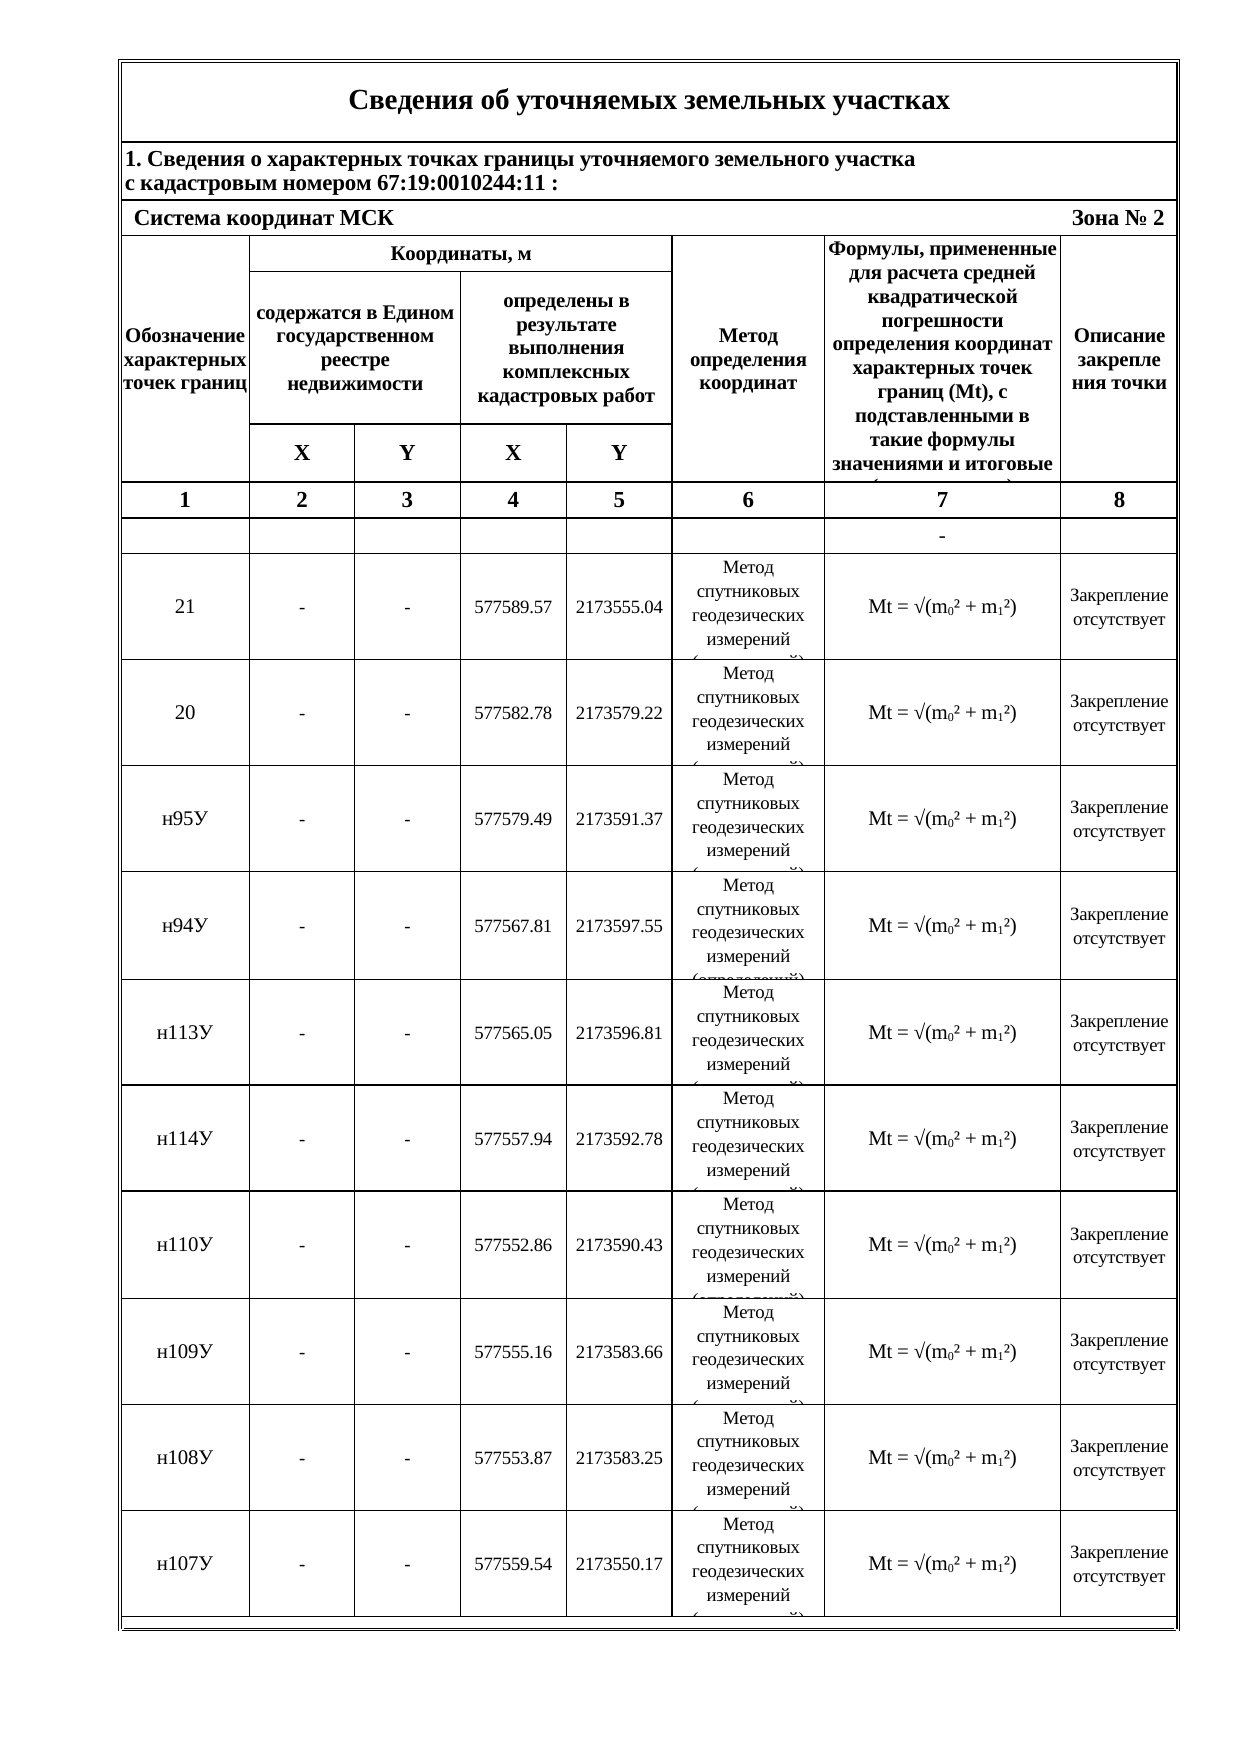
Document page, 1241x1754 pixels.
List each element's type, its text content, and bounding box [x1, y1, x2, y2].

table_cell 5 [567, 483, 671, 517]
table_cell - [250, 1086, 354, 1190]
table_cell - [825, 519, 1060, 553]
table_cell Закрепление отсутствует [1061, 1299, 1176, 1404]
table_cell Сведения об уточняемых земельных участках [122, 63, 1176, 141]
table_cell Метод спутниковых геодезических измерений (определений) [673, 660, 824, 765]
table_cell Закрепление отсутствует [1061, 1511, 1176, 1616]
table_cell Mt = √(m0² + m1²) [825, 1192, 1060, 1298]
table_cell н113У [122, 980, 249, 1084]
table_cell 2173583.25 [567, 1405, 671, 1510]
table_cell Метод спутниковых геодезических измерений (определений) [673, 872, 824, 978]
table_cell Mt = √(m0² + m1²) [825, 1299, 1060, 1404]
table_cell 577579.49 [461, 766, 566, 871]
table_cell 6 [673, 483, 824, 517]
table_cell [1166, 201, 1176, 235]
table_cell 577559.54 [461, 1511, 566, 1616]
table_cell 1. Сведения о характерных точках границы уточняемого земельного участка с кадастровым номером 67:19:0010244:11 : [122, 143, 1176, 199]
table_cell 2173550.17 [567, 1511, 671, 1616]
table_cell 3 [355, 483, 460, 517]
table_cell Метод спутниковых геодезических измерений (определений) [673, 554, 824, 659]
table_cell 577555.16 [461, 1299, 566, 1404]
table_cell - [355, 1192, 460, 1298]
table_cell 577565.05 [461, 980, 566, 1084]
table_cell н95У [122, 766, 249, 871]
table_cell н114У [122, 1086, 249, 1190]
table_cell - [250, 980, 354, 1084]
table_cell 577582.78 [461, 660, 566, 765]
table_cell н109У [122, 1299, 249, 1404]
table_cell 2173590.43 [567, 1192, 671, 1298]
table_cell - [250, 872, 354, 978]
table_cell - [250, 766, 354, 871]
table_cell Mt = √(m0² + m1²) [825, 980, 1060, 1084]
table_cell содержатся в Едином государственном реестре недвижимости [250, 272, 460, 423]
table_cell - [250, 1511, 354, 1616]
table_cell Закрепление отсутствует [1061, 554, 1176, 659]
table_cell определены в результате выполнения комплексных кадастровых работ [461, 272, 671, 423]
table_cell Закрепление отсутствует [1061, 766, 1176, 871]
table_cell Метод спутниковых геодезических измерений (определений) [673, 1511, 824, 1616]
table_cell - [355, 872, 460, 978]
table_cell н107У [122, 1511, 249, 1616]
table_cell - [355, 1086, 460, 1190]
table_cell Y [567, 425, 671, 481]
table_cell [250, 519, 354, 553]
table_cell Метод спутниковых геодезических измерений (определений) [673, 1086, 824, 1190]
table_cell Формулы, примененные для расчета средней квадратической погрешности определения координат характерных точек границ (Mt), с подставленными в такие формулы значениями и итоговые (вычисленные) значения Mt, м [825, 236, 1060, 481]
table_cell 2173579.22 [567, 660, 671, 765]
table_cell Mt = √(m0² + m1²) [825, 1511, 1060, 1616]
table_cell 577552.86 [461, 1192, 566, 1298]
table_cell - [250, 660, 354, 765]
table_cell 21 [122, 554, 249, 659]
table_cell - [355, 980, 460, 1084]
table_cell - [355, 1511, 460, 1616]
table_cell [122, 1617, 1176, 1628]
table_cell Метод спутниковых геодезических измерений (определений) [673, 980, 824, 1084]
table_cell 2173555.04 [567, 554, 671, 659]
table_cell н110У [122, 1192, 249, 1298]
table_cell Метод спутниковых геодезических измерений (определений) [673, 1299, 824, 1404]
table_cell - [355, 1405, 460, 1510]
table_cell [673, 519, 824, 553]
table_cell 2173592.78 [567, 1086, 671, 1190]
table_cell - [355, 766, 460, 871]
table_cell Закрепление отсутствует [1061, 660, 1176, 765]
table_cell [122, 201, 132, 235]
table_cell [122, 519, 249, 553]
table_cell X [461, 425, 566, 481]
table_cell Mt = √(m0² + m1²) [825, 766, 1060, 871]
table_cell Mt = √(m0² + m1²) [825, 1086, 1060, 1190]
table_cell 4 [461, 483, 566, 517]
table_cell Закрепление отсутствует [1061, 1192, 1176, 1298]
table_cell 2173583.66 [567, 1299, 671, 1404]
table_cell - [250, 1299, 354, 1404]
table_cell Mt = √(m0² + m1²) [825, 554, 1060, 659]
table_cell Закрепление отсутствует [1061, 872, 1176, 978]
table_cell 2173596.81 [567, 980, 671, 1084]
table_cell Mt = √(m0² + m1²) [825, 872, 1060, 978]
table_cell 1 [122, 483, 249, 517]
table_cell 2173591.37 [567, 766, 671, 871]
table_cell Mt = √(m0² + m1²) [825, 660, 1060, 765]
table_cell н108У [122, 1405, 249, 1510]
table_cell - [250, 1405, 354, 1510]
table_cell Координаты, м [250, 236, 671, 271]
table_cell 2173597.55 [567, 872, 671, 978]
table_cell - [355, 660, 460, 765]
table_cell 577589.57 [461, 554, 566, 659]
table_cell [355, 519, 460, 553]
table_cell X [250, 425, 354, 481]
table_cell Метод определения координат [673, 236, 824, 481]
table_cell 20 [122, 660, 249, 765]
table_cell 577557.94 [461, 1086, 566, 1190]
table_cell Обозначение характерных точек границ [122, 236, 249, 481]
table_cell н94У [122, 872, 249, 978]
table_cell Зона № 2 [824, 201, 1166, 235]
table_cell Mt = √(m0² + m1²) [825, 1405, 1060, 1510]
table_cell Y [355, 425, 460, 481]
table_cell - [250, 1192, 354, 1298]
table_cell 577553.87 [461, 1405, 566, 1510]
table_cell - [355, 1299, 460, 1404]
table_cell - [250, 554, 354, 659]
table_cell Закрепление отсутствует [1061, 1405, 1176, 1510]
table_cell Закрепление отсутствует [1061, 980, 1176, 1084]
table_cell - [355, 554, 460, 659]
table_cell [1061, 519, 1176, 553]
table_cell [567, 519, 671, 553]
table_cell 7 [825, 483, 1060, 517]
table_cell Метод спутниковых геодезических измерений (определений) [673, 1405, 824, 1510]
table_cell 2 [250, 483, 354, 517]
table_cell [814, 201, 824, 235]
table_cell Система координат МСК [132, 201, 814, 235]
table_cell Описание закрепле ния точки [1061, 236, 1176, 481]
table_cell [461, 519, 566, 553]
table_cell Метод спутниковых геодезических измерений (определений) [673, 766, 824, 871]
table_cell [120, 1628, 1178, 1687]
table_cell 577567.81 [461, 872, 566, 978]
table_cell 8 [1061, 483, 1176, 517]
table_cell Закрепление отсутствует [1061, 1086, 1176, 1190]
table_cell Метод спутниковых геодезических измерений (определений) [673, 1192, 824, 1298]
